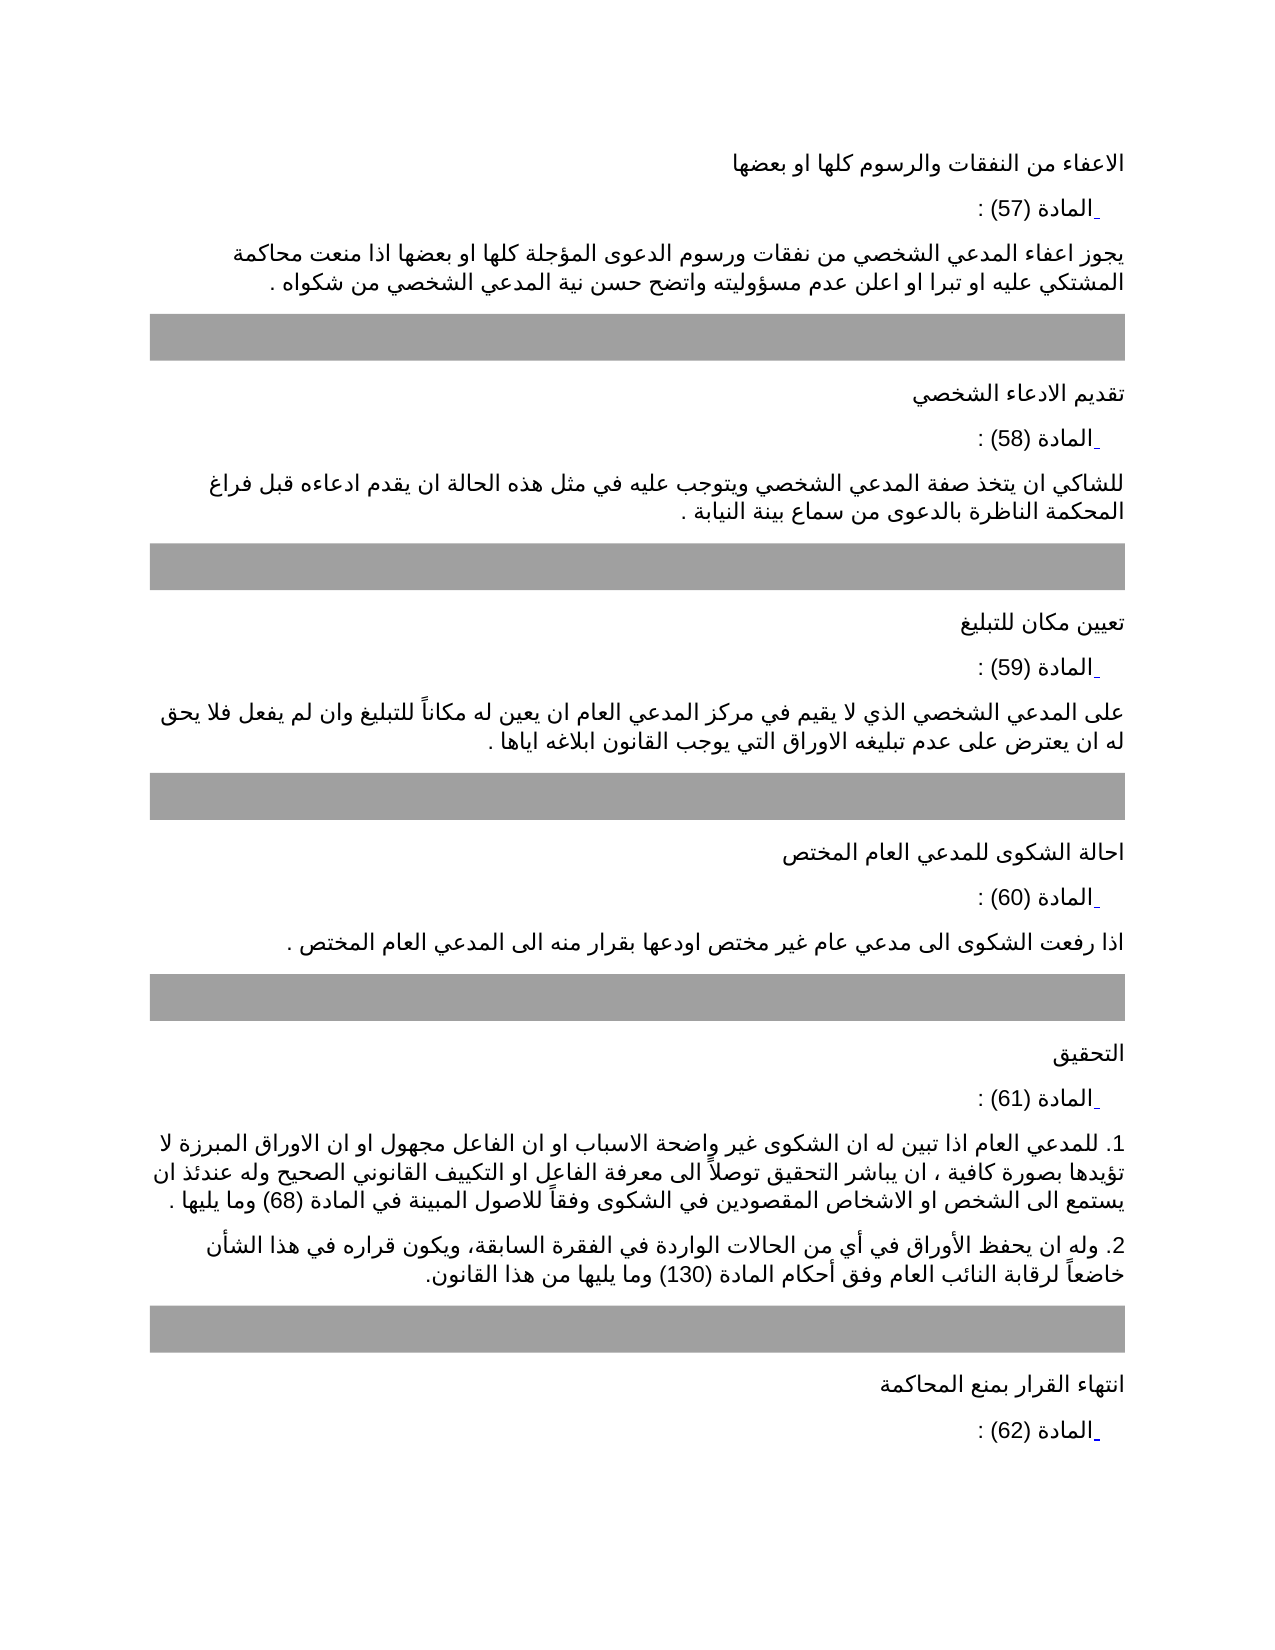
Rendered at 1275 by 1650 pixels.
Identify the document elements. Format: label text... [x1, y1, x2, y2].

text تعيين مكان للتبليغ [150, 609, 1125, 636]
text للشاكي ان يتخذ صفة المدعي الشخصي ويتوجب عليه في مثل هذه الحالة ان يقدم ادعاءه قبل فراغ المحكمة الناظرة بالدعوى من سماع بينة النيابة . [150, 470, 1125, 524]
text تقديم الادعاء الشخصي [150, 379, 1125, 406]
text على المدعي الشخصي الذي لا يقيم في مركز المدعي العام ان يعين له مكاناً للتبليغ وان لم يفعل فلا يحق له ان يعترض على عدم تبليغه الاوراق التي يوجب القانون ابلاغه اياها . [150, 699, 1125, 754]
text المادة (60) : [150, 884, 1125, 910]
text المادة (61) : [150, 1085, 1125, 1111]
text المادة (58) : [150, 425, 1125, 451]
text يجوز اعفاء المدعي الشخصي من نفقات ورسوم الدعوى المؤجلة كلها او بعضها اذا منعت محاكمة المشتكي عليه او تبرا او اعلن عدم مسؤوليته واتضح حسن نية المدعي الشخصي من شكواه . [150, 240, 1125, 295]
text انتهاء القرار بمنع المحاكمة [150, 1371, 1125, 1398]
text احالة الشكوى للمدعي العام المختص [150, 839, 1125, 865]
text المادة (59) : [150, 654, 1125, 681]
text المادة (62) : [150, 1417, 1125, 1443]
text اذا رفعت الشكوى الى مدعي عام غير مختص اودعها بقرار منه الى المدعي العام المختص . [150, 929, 1125, 955]
text التحقيق [150, 1040, 1125, 1066]
text 1. للمدعي العام اذا تبين له ان الشكوى غير واضحة الاسباب او ان الفاعل مجهول او ان الاوراق المبرزة لا تؤيدها بصورة كافية ، ان يباشر التحقيق توصلاً الى معرفة الفاعل او التكييف القانوني الصحيح وله عندئذ ان يستمع الى الشخص او الاشخاص المقصودين في الشكوى وفقاً للاصول المبينة في المادة (68) وما يليها . [150, 1130, 1125, 1213]
text 2. وله ان يحفظ الأوراق في أي من الحالات الواردة في الفقرة السابقة، ويكون قراره في هذا الشأن خاضعاً لرقابة النائب العام وفق أحكام المادة (130) وما يليها من هذا القانون. [150, 1232, 1125, 1287]
text الاعفاء من النفقات والرسوم كلها او بعضها [150, 150, 1125, 176]
text المادة (57) : [150, 195, 1125, 221]
